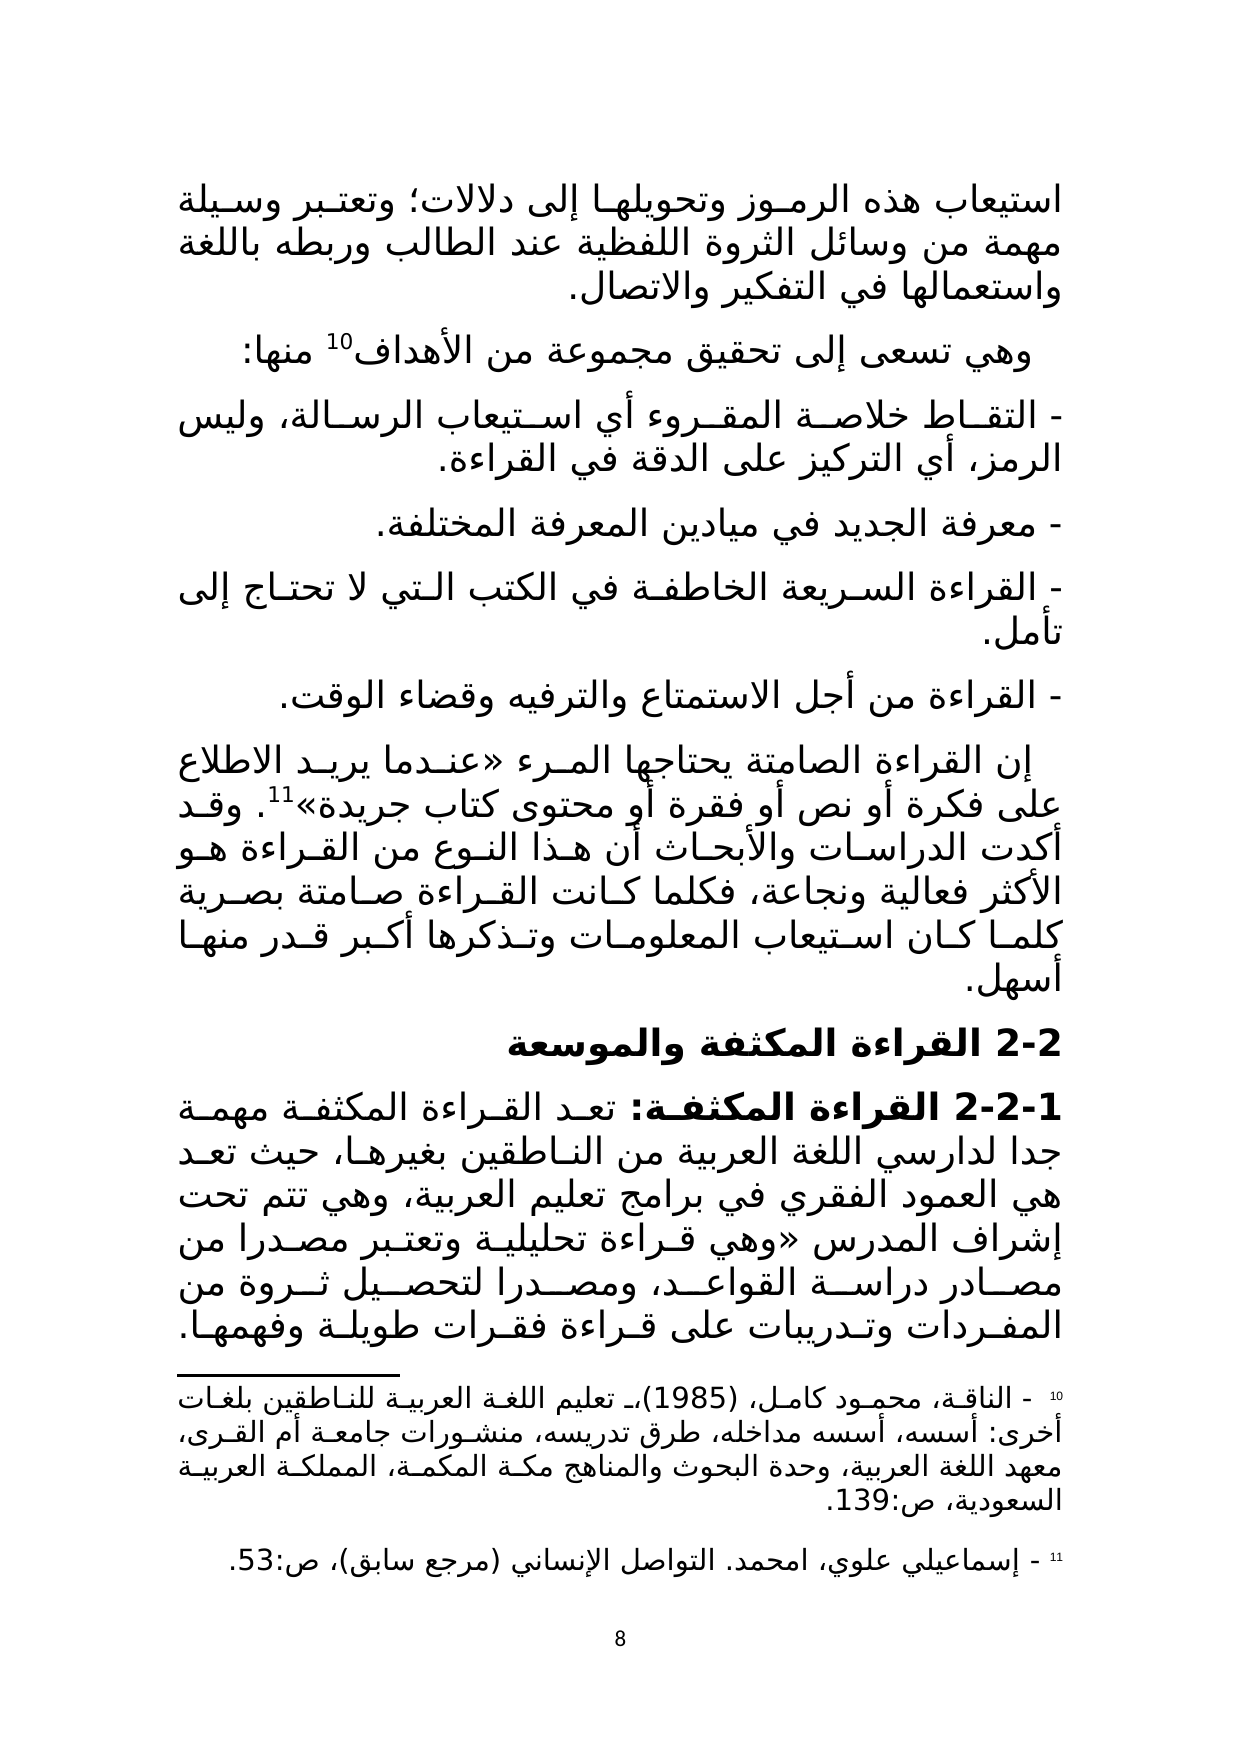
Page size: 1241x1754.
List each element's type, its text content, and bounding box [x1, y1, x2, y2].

text - القراءة من أجل الاستمتاع والترفيه وقضاء الوقت. [177, 674, 1063, 718]
text - معرفة الجديد في ميادين المعرفة المختلفة. [177, 502, 1063, 545]
text - التقاط خلاصة المقروء أي استيعاب الرسالة، وليس الرمز، أي التركيز على الدقة في القراءة. [177, 393, 1063, 481]
text إن القراءة الصامتة يحتاجها المرء «عندما يريد الاطلاع على فكرة أو نص أو فقرة أو محتوى كتاب جريدة». وقد أكدت الدراسات والأبحاث أن هذا النوع من القراءة هو الأكثر فعالية ونجاعة، فكلما كانت القراءة صامتة بصرية كلما كان استيعاب المعلومات وتذكرها أكبر قدر منها أسهل. [177, 739, 1063, 1001]
text - القراءة السريعة الخاطفة في الكتب التي لا تحتاج إلى تأمل. [177, 566, 1063, 653]
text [177, 177, 1063, 308]
text وهي تسعى إلى تحقيق مجموعة من الأهداف منها: [177, 329, 1063, 373]
text 2-2 القراءة المكثفة والموسعة [177, 1021, 1063, 1065]
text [177, 1086, 1063, 1348]
